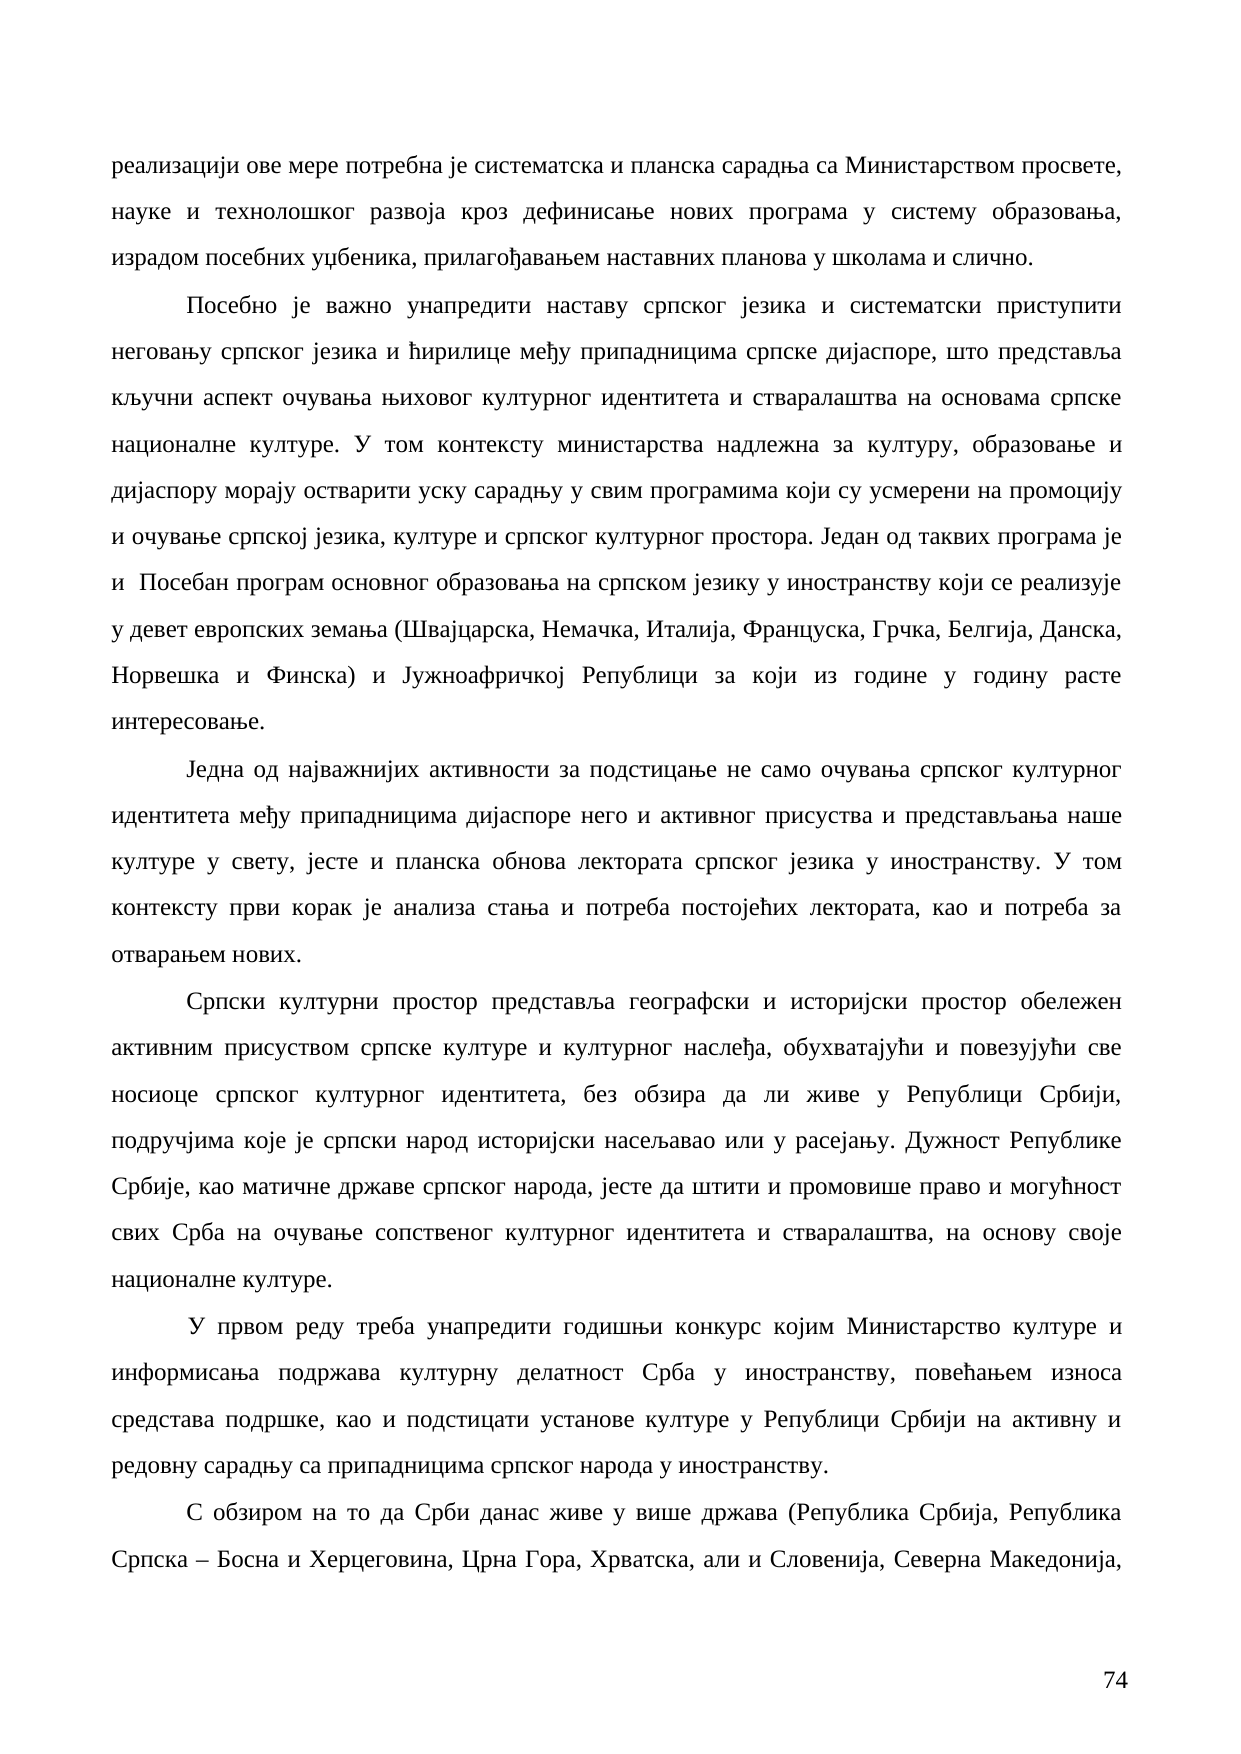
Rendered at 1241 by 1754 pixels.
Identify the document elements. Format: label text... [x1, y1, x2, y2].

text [111, 150, 1123, 271]
text Посебно је важно унапредити наставу српског језика и систематски приступити неговању српског језика и ћирилице међу припадницима српске дијаспоре, што представља кључни аспект очувања њиховог културног идентитета и стваралаштва на основама српске националне културе. У том контексту министарства надлежна за културу, образовање и дијаспору морају остварити уску сарадњу у свим програмима који су усмерени на промоцију и очување српској језика, културе и српског културног простора. Један од таквих програма је и Посебан програм основног образовања на српском језику у иностранству који се реализује у девет европских земања (Швајцарска, Немачка, Италија, Француска, Грчка, Белгија, Данска, Норвешка и Финска) и Јужноафричкој Републици за који из године у годину расте интересовање. [111, 290, 1123, 735]
text Српски културни простор представља географски и историјски простор обележен активним присуством српске културе и културног наслеђа, обухватајући и повезујући све носиоце српског културног идентитета, без обзира да ли живе у Републици Србији, подручјима које је српски народ историјски насељавао или у расејању. Дужност Републике Србије, као матичне државе српског народа, јесте да штити и промовише право и могућност свих Срба на очување сопственог културног идентитета и стваралаштва, на основу своје националне културе. [111, 986, 1123, 1292]
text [111, 1497, 1123, 1572]
text Једна од најважнијих активности за подстицање не само очувања српског културног идентитета међу припадницима дијаспоре него и активног присуства и представљања наше културе у свету, јесте и планска обнова лектората српског језика у иностранству. У том контексту први корак је анализа стања и потреба постојећих лектората, као и потреба за отварањем нових. [111, 754, 1123, 967]
text У првом реду треба унапредити годишњи конкурс којим Министарство културе и информисања подржава културну делатност Срба у иностранству, повећањем износа средстава подршке, као и подстицати установе културе у Републици Србији на активну и редовну сарадњу са припадницима српског народа у иностранству. [111, 1311, 1123, 1479]
